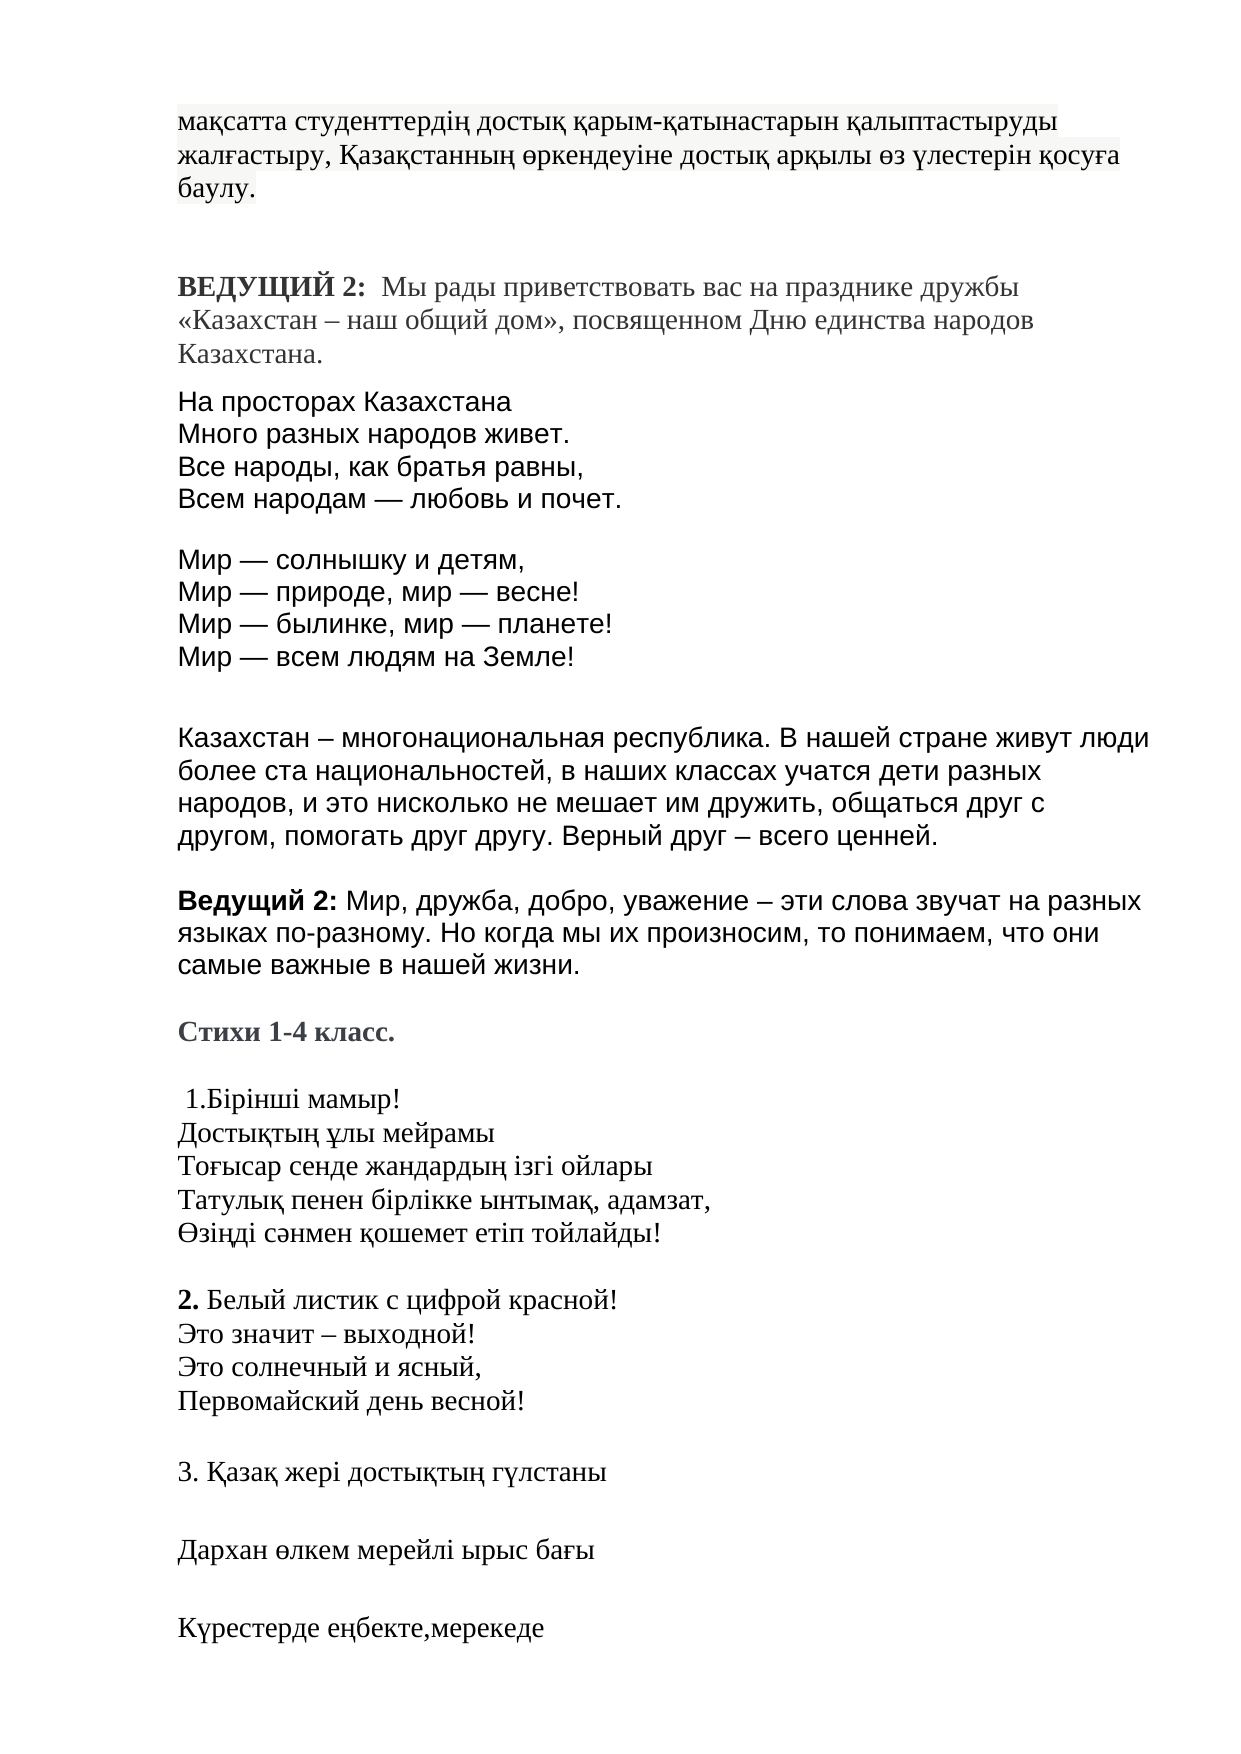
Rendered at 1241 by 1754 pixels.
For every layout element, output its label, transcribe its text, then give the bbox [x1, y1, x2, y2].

text Казахстан – многонациональная республика. В нашей стране живут люди более ста национальностей, в наших классах учатся дети разных народов, и это нисколько не мешает им дружить, общаться друг с другом, помогать друг другу. Верный друг – всего ценней. [177, 721, 1152, 851]
text Дархан өлкем мерейлі ырыс бағы [177, 1528, 1152, 1566]
text Достықтың ұлы мейрамы [177, 1115, 1152, 1148]
text Күрестерде еңбекте,мерекеде [177, 1606, 1152, 1644]
text На просторах Казахстана Много разных народов живет. Все народы, как братья равны, Всем народам — любовь и почет. [177, 385, 1152, 543]
text Ведущий 2: Мир, дружба, добро, уважение – эти слова звучат на разных языках по-разному. Но когда мы их произносим, то понимаем, что они самые важные в нашей жизни. [177, 851, 1152, 981]
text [177, 103, 1152, 204]
text Стихи 1-4 класс. [177, 1014, 1152, 1048]
text Мир — солнышку и детям, Мир — природе, мир — весне! Мир — былинке, мир — планете! Мир — всем людям на Земле! [177, 543, 1152, 672]
text 3. Қазақ жері достықтың гүлстаны [177, 1450, 1152, 1488]
text Татулық пенен бірлікке ынтымақ, адамзат, [177, 1182, 1152, 1215]
text ВЕДУЩИЙ 2: Мы рады приветствовать вас на празднике дружбы «Казахстан – наш общий дом», посвященном Дню единства народов Казахстана. [177, 269, 1152, 369]
text Тоғысар сенде жандардың ізгі ойлары [177, 1148, 1152, 1182]
text 1.Бірінші мамыр! [177, 1081, 1152, 1115]
text Өзіңді сәнмен қошемет етіп тойлайды! [177, 1215, 1152, 1249]
text 2. Белый листик с цифрой красной! Это значит – выходной! Это солнечный и ясный, Первомайский день весной! [177, 1282, 1152, 1417]
